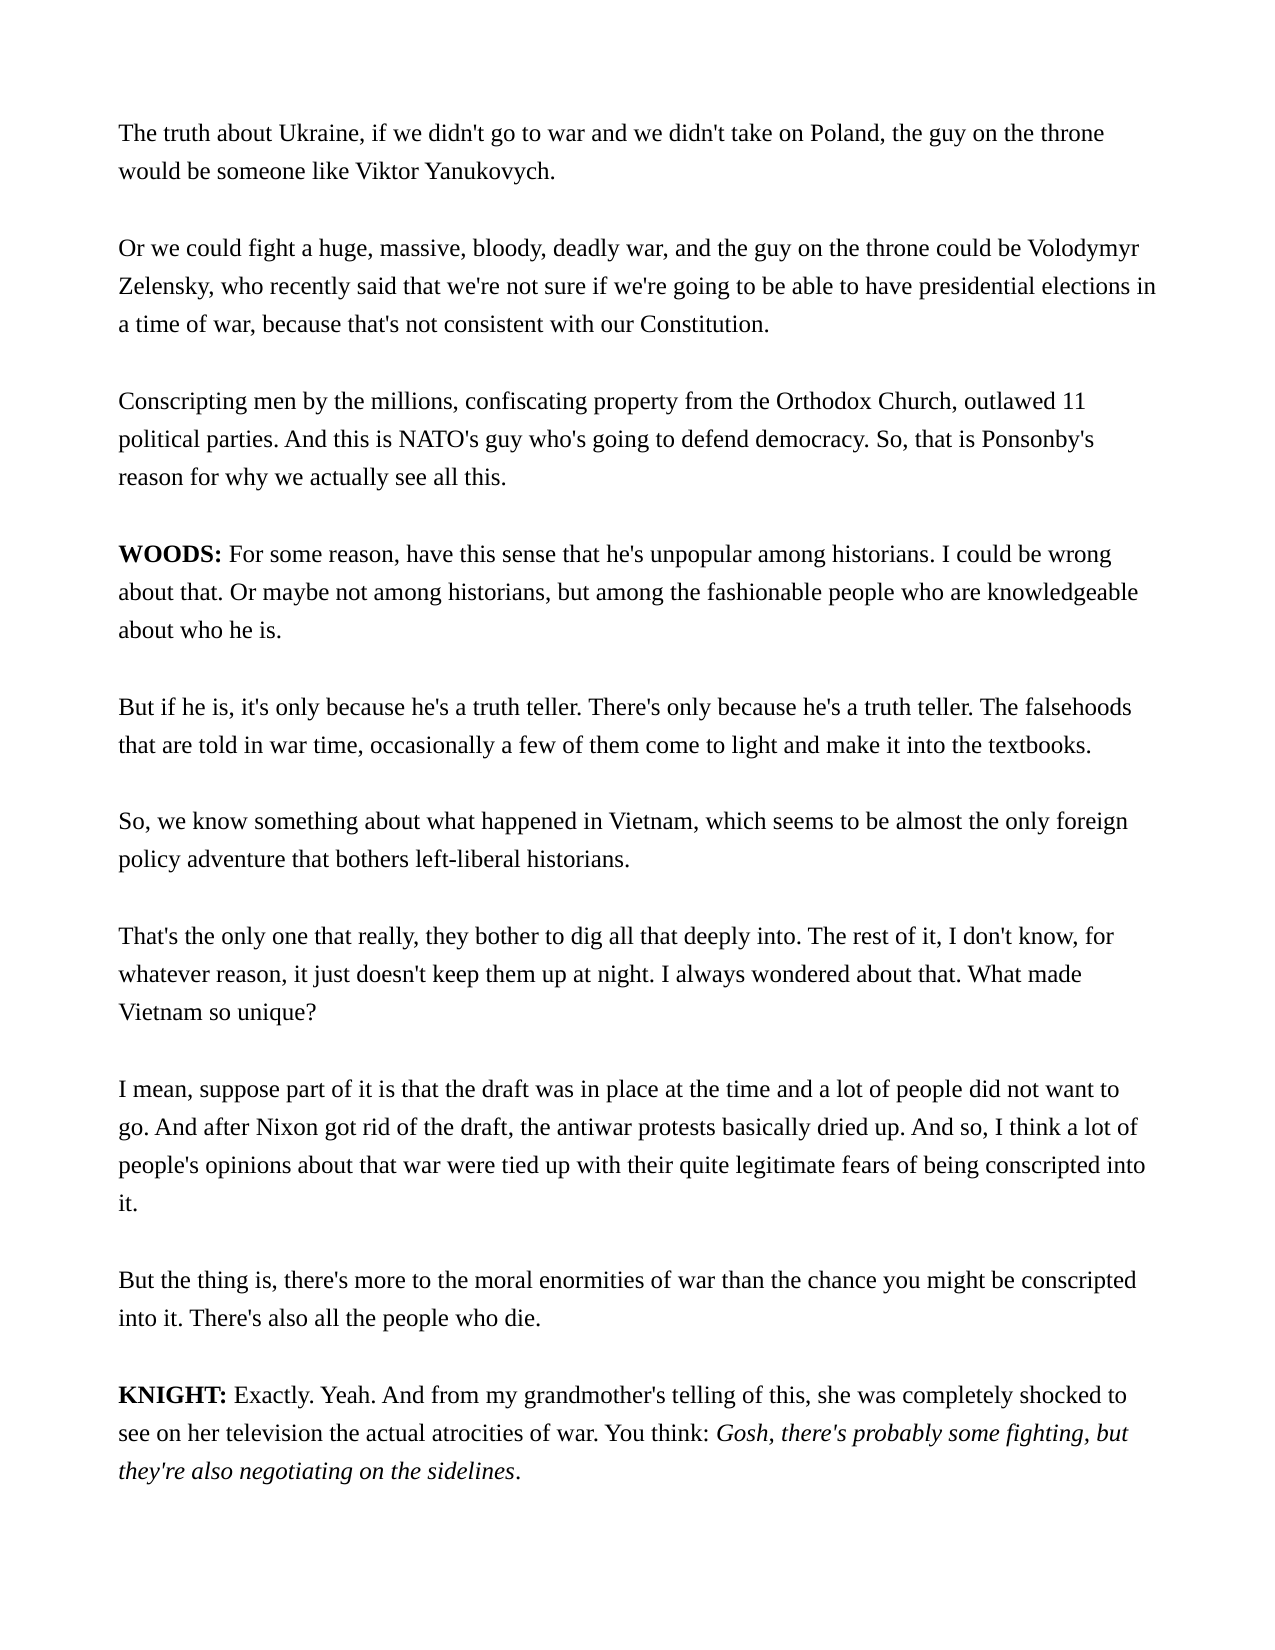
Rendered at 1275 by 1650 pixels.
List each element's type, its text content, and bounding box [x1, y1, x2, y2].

text But the thing is, there's more to the moral enormities of war than the chance you might be conscripted into it. There's also all the people who die. [118, 1265, 1157, 1332]
text The truth about Ukraine, if we didn't go to war and we didn't take on Poland, the guy on the throne would be someone like Viktor Yanukovych. [118, 118, 1157, 185]
text Or we could fight a huge, massive, bloody, deadly war, and the guy on the throne could be Volodymyr Zelensky, who recently said that we're not sure if we're going to be able to have presidential elections in a time of war, because that's not consistent with our Constitution. [118, 233, 1157, 338]
text I mean, suppose part of it is that the draft was in place at the time and a lot of people did not want to go. And after Nixon got rid of the draft, the antiwar protests basically dried up. And so, I think a lot of people's opinions about that war were tied up with their quite legitimate fears of being conscripted into it. [118, 1074, 1157, 1217]
text So, we know something about what happened in Vietnam, which seems to be almost the only foreign policy adventure that bothers left-liberal historians. [118, 806, 1157, 873]
text WOODS: For some reason, have this sense that he's unpopular among historians. I could be wrong about that. Or maybe not among historians, but among the fashionable people who are knowledgeable about who he is. [118, 539, 1157, 644]
text Conscripting men by the millions, confiscating property from the Orthodox Church, outlawed 11 political parties. And this is NATO's guy who's going to defend democracy. So, that is Ponsonby's reason for why we actually see all this. [118, 386, 1157, 491]
text But if he is, it's only because he's a truth teller. There's only because he's a truth teller. The falsehoods that are told in war time, occasionally a few of them come to light and make it into the textbooks. [118, 692, 1157, 758]
text That's the only one that really, they bother to dig all that deeply into. The rest of it, I don't know, for whatever reason, it just doesn't keep them up at night. I always wondered about that. What made Vietnam so unique? [118, 921, 1157, 1026]
text KNIGHT: Exactly. Yeah. And from my grandmother's telling of this, she was completely shocked to see on her television the actual atrocities of war. You think: Gosh, there's probably some fighting, but they're also negotiating on the sidelines. [118, 1380, 1157, 1485]
